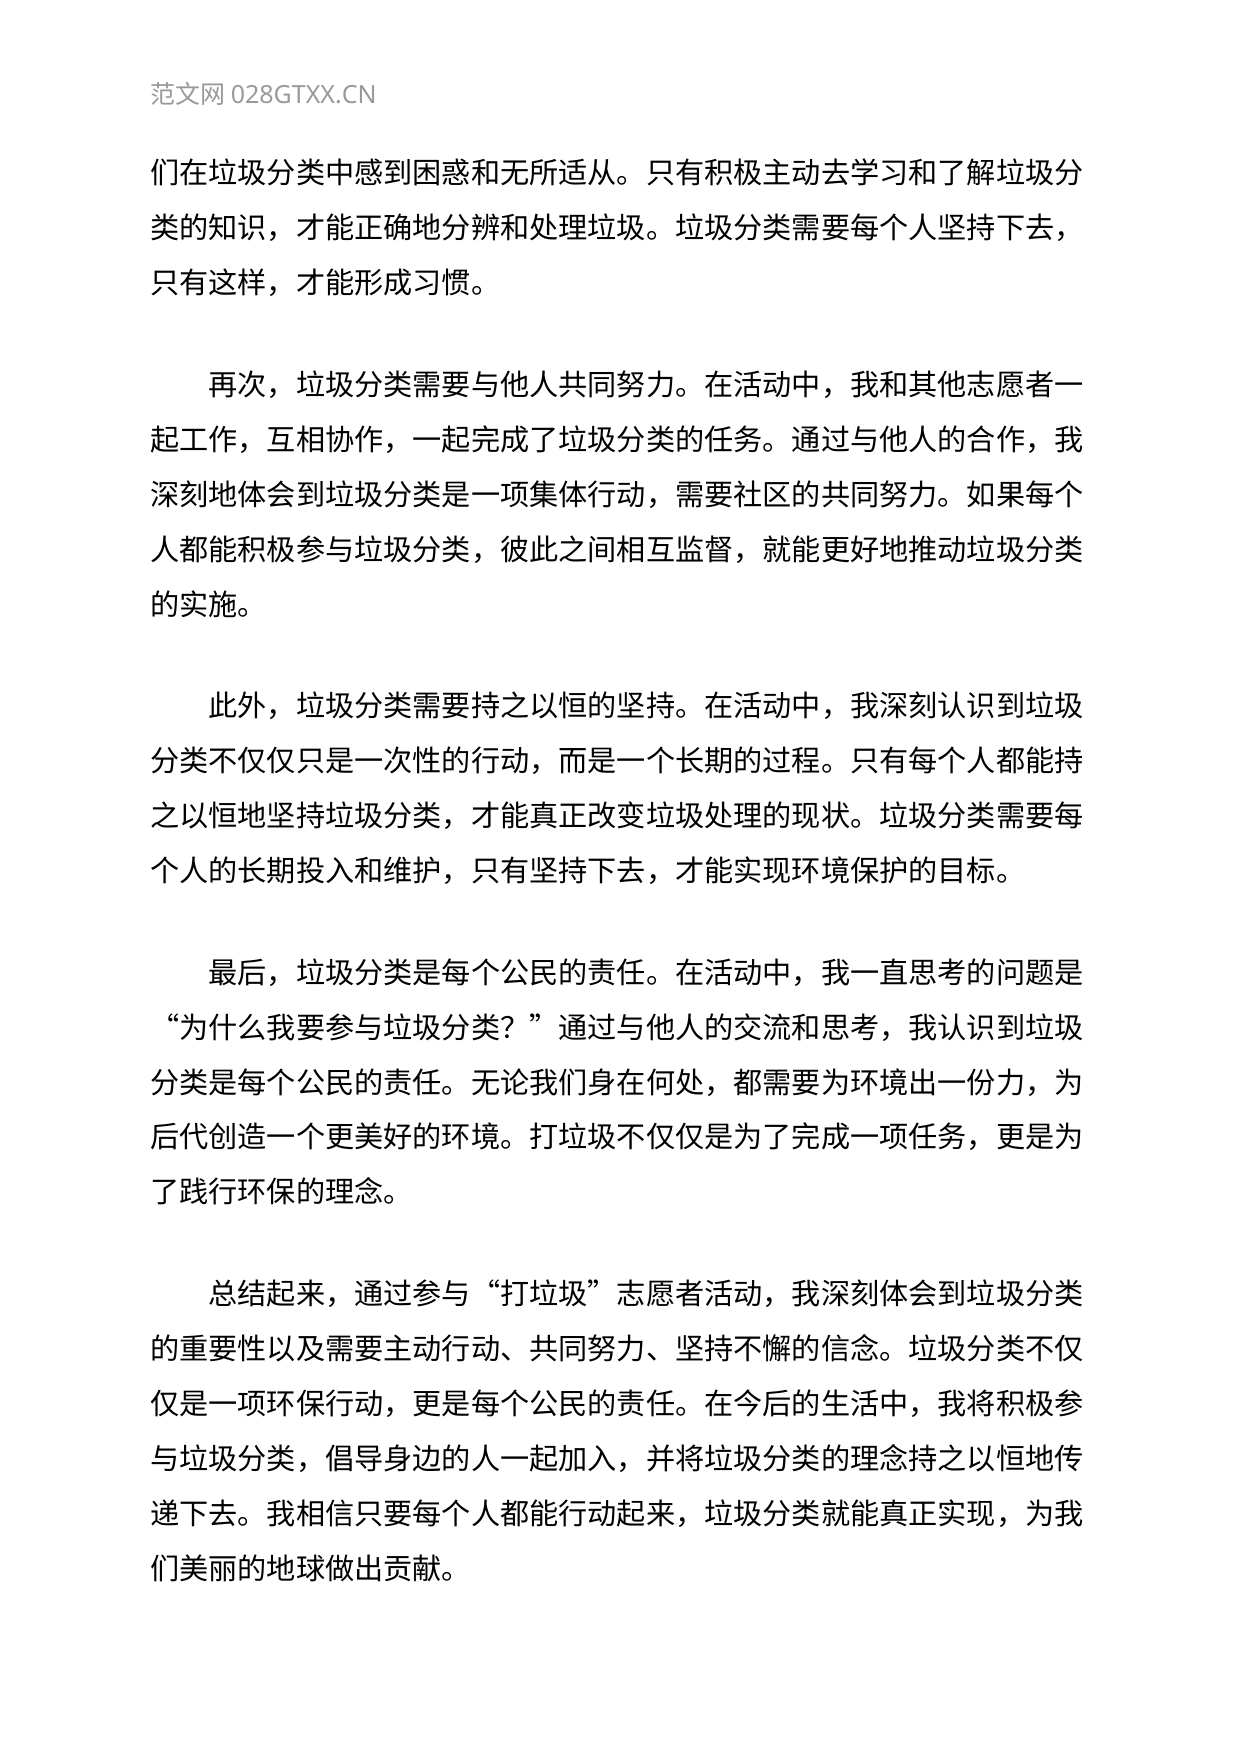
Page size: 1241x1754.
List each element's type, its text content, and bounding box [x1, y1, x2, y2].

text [150, 150, 1090, 302]
text 最后，垃圾分类是每个公民的责任。在活动中，我一直思考的问题是“为什么我要参与垃圾分类？”通过与他人的交流和思考，我认识到垃圾分类是每个公民的责任。无论我们身在何处，都需要为环境出一份力，为后代创造一个更美好的环境。打垃圾不仅仅是为了完成一项任务，更是为了践行环保的理念。 [150, 949, 1090, 1211]
text 此外，垃圾分类需要持之以恒的坚持。在活动中，我深刻认识到垃圾分类不仅仅只是一次性的行动，而是一个长期的过程。只有每个人都能持之以恒地坚持垃圾分类，才能真正改变垃圾处理的现状。垃圾分类需要每个人的长期投入和维护，只有坚持下去，才能实现环境保护的目标。 [150, 683, 1090, 890]
text 再次，垃圾分类需要与他人共同努力。在活动中，我和其他志愿者一起工作，互相协作，一起完成了垃圾分类的任务。通过与他人的合作，我深刻地体会到垃圾分类是一项集体行动，需要社区的共同努力。如果每个人都能积极参与垃圾分类，彼此之间相互监督，就能更好地推动垃圾分类的实施。 [150, 362, 1090, 623]
text 总结起来，通过参与“打垃圾”志愿者活动，我深刻体会到垃圾分类的重要性以及需要主动行动、共同努力、坚持不懈的信念。垃圾分类不仅仅是一项环保行动，更是每个公民的责任。在今后的生活中，我将积极参与垃圾分类，倡导身边的人一起加入，并将垃圾分类的理念持之以恒地传递下去。我相信只要每个人都能行动起来，垃圾分类就能真正实现，为我们美丽的地球做出贡献。 [150, 1271, 1090, 1587]
